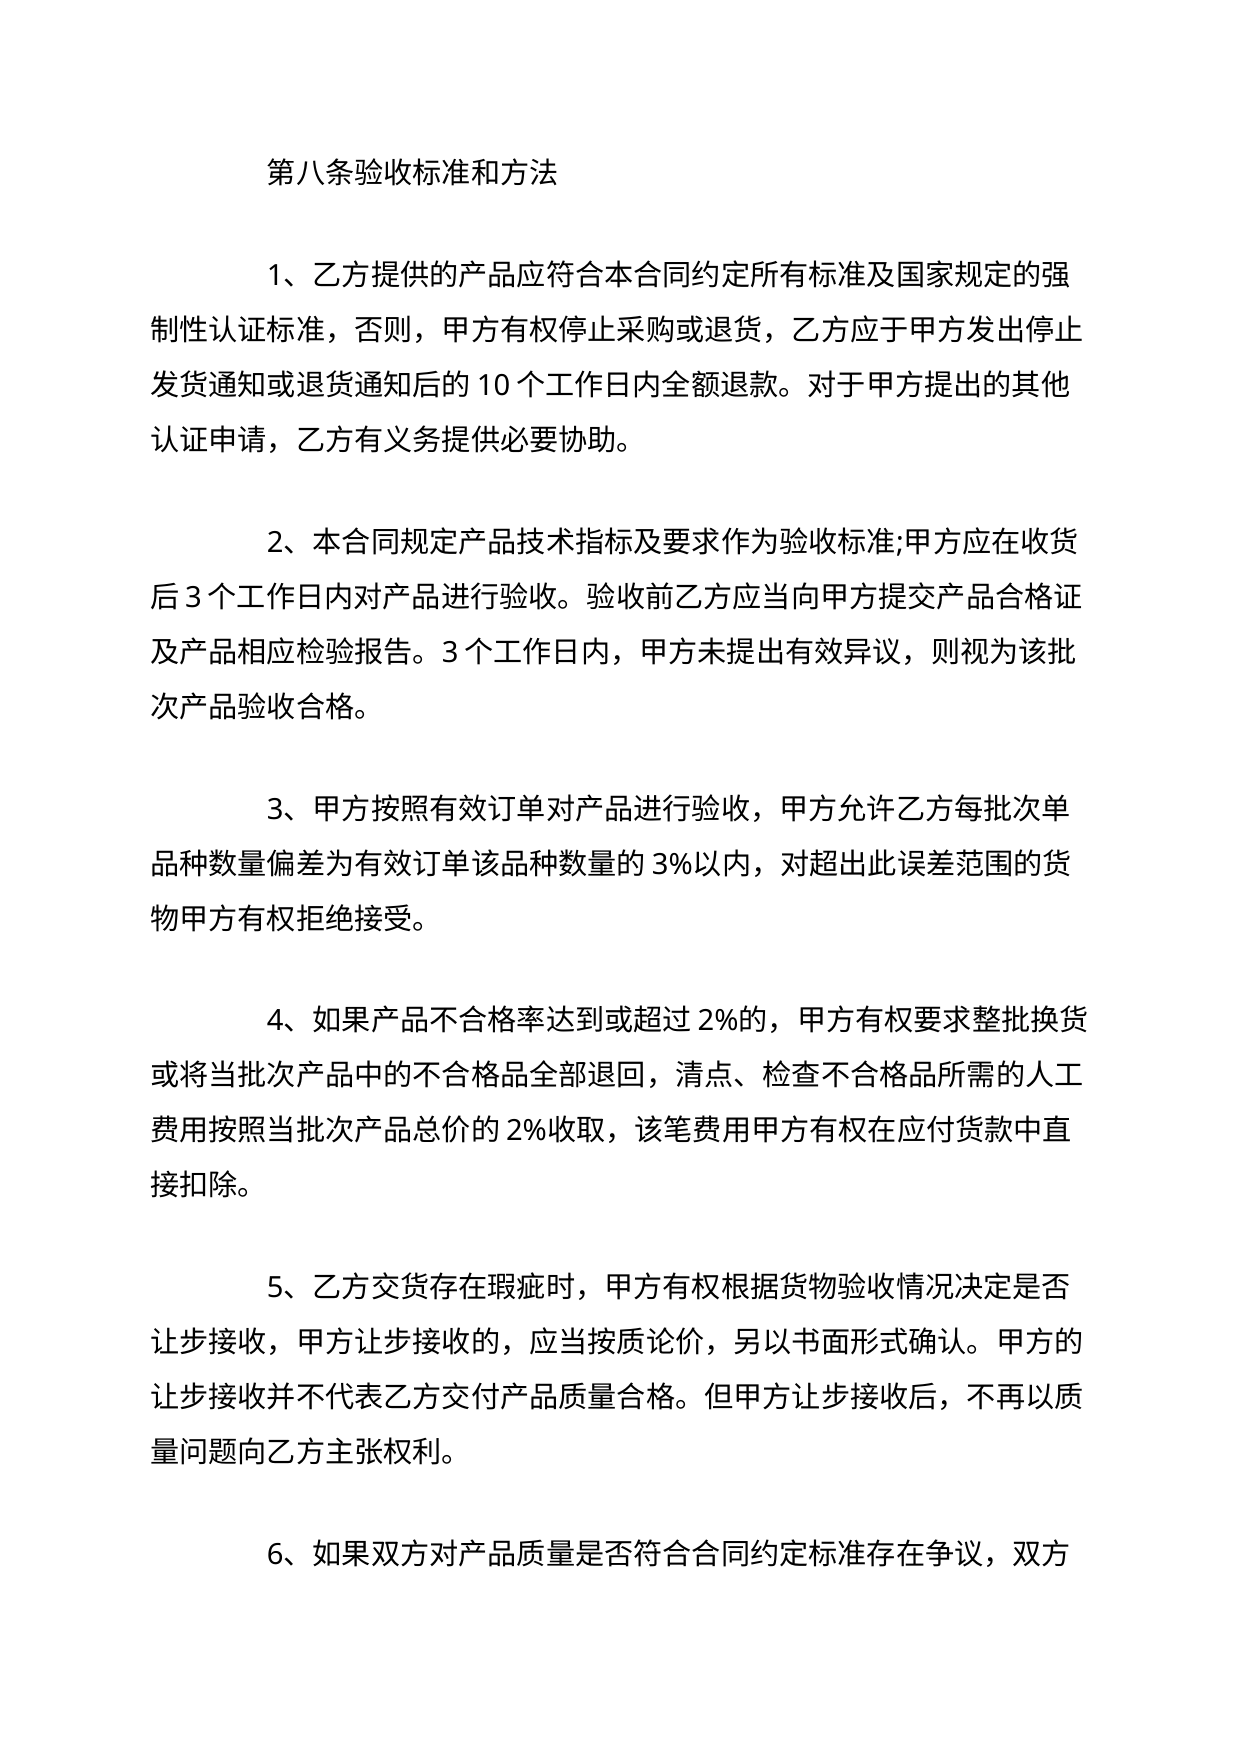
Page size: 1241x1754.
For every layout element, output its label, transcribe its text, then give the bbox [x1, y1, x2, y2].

text 第八条验收标准和方法 [150, 150, 1090, 192]
text 4、如果产品不合格率达到或超过2%的，甲方有权要求整批换货或将当批次产品中的不合格品全部退回，清点、检查不合格品所需的人工费用按照当批次产品总价的2%收取，该笔费用甲方有权在应付货款中直接扣除。 [150, 997, 1090, 1204]
text 5、乙方交货存在瑕疵时，甲方有权根据货物验收情况决定是否让步接收，甲方让步接收的，应当按质论价，另以书面形式确认。甲方的让步接收并不代表乙方交付产品质量合格。但甲方让步接收后，不再以质量问题向乙方主张权利。 [150, 1264, 1090, 1471]
text 2、本合同规定产品技术指标及要求作为验收标准;甲方应在收货后3个工作日内对产品进行验收。验收前乙方应当向甲方提交产品合格证及产品相应检验报告。3个工作日内，甲方未提出有效异议，则视为该批次产品验收合格。 [150, 518, 1090, 726]
text 1、乙方提供的产品应符合本合同约定所有标准及国家规定的强制性认证标准，否则，甲方有权停止采购或退货，乙方应于甲方发出停止发货通知或退货通知后的10个工作日内全额退款。对于甲方提出的其他认证申请，乙方有义务提供必要协助。 [150, 252, 1090, 459]
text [150, 1530, 1090, 1573]
text 3、甲方按照有效订单对产品进行验收，甲方允许乙方每批次单品种数量偏差为有效订单该品种数量的3%以内，对超出此误差范围的货物甲方有权拒绝接受。 [150, 785, 1090, 937]
